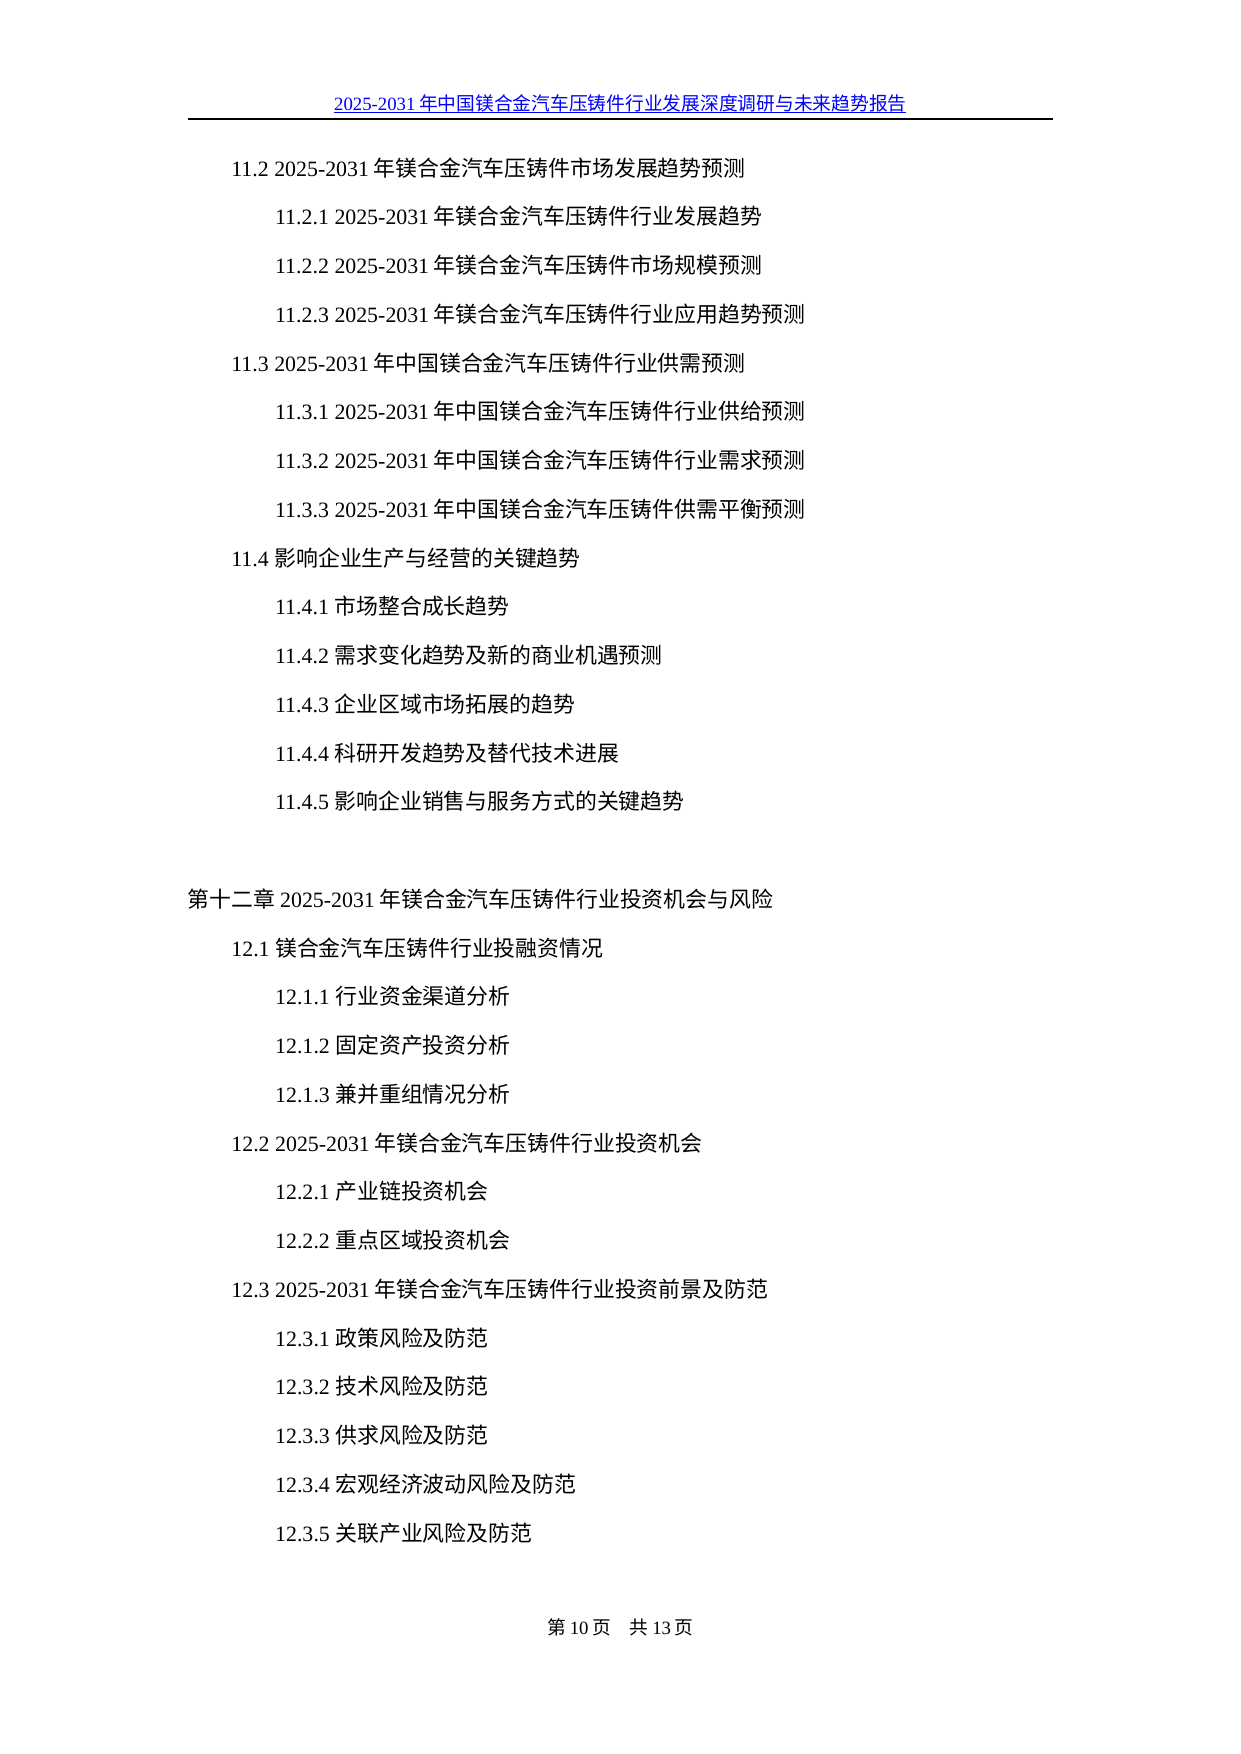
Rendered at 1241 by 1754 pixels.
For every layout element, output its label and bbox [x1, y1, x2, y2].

text [187, 150, 1053, 1548]
